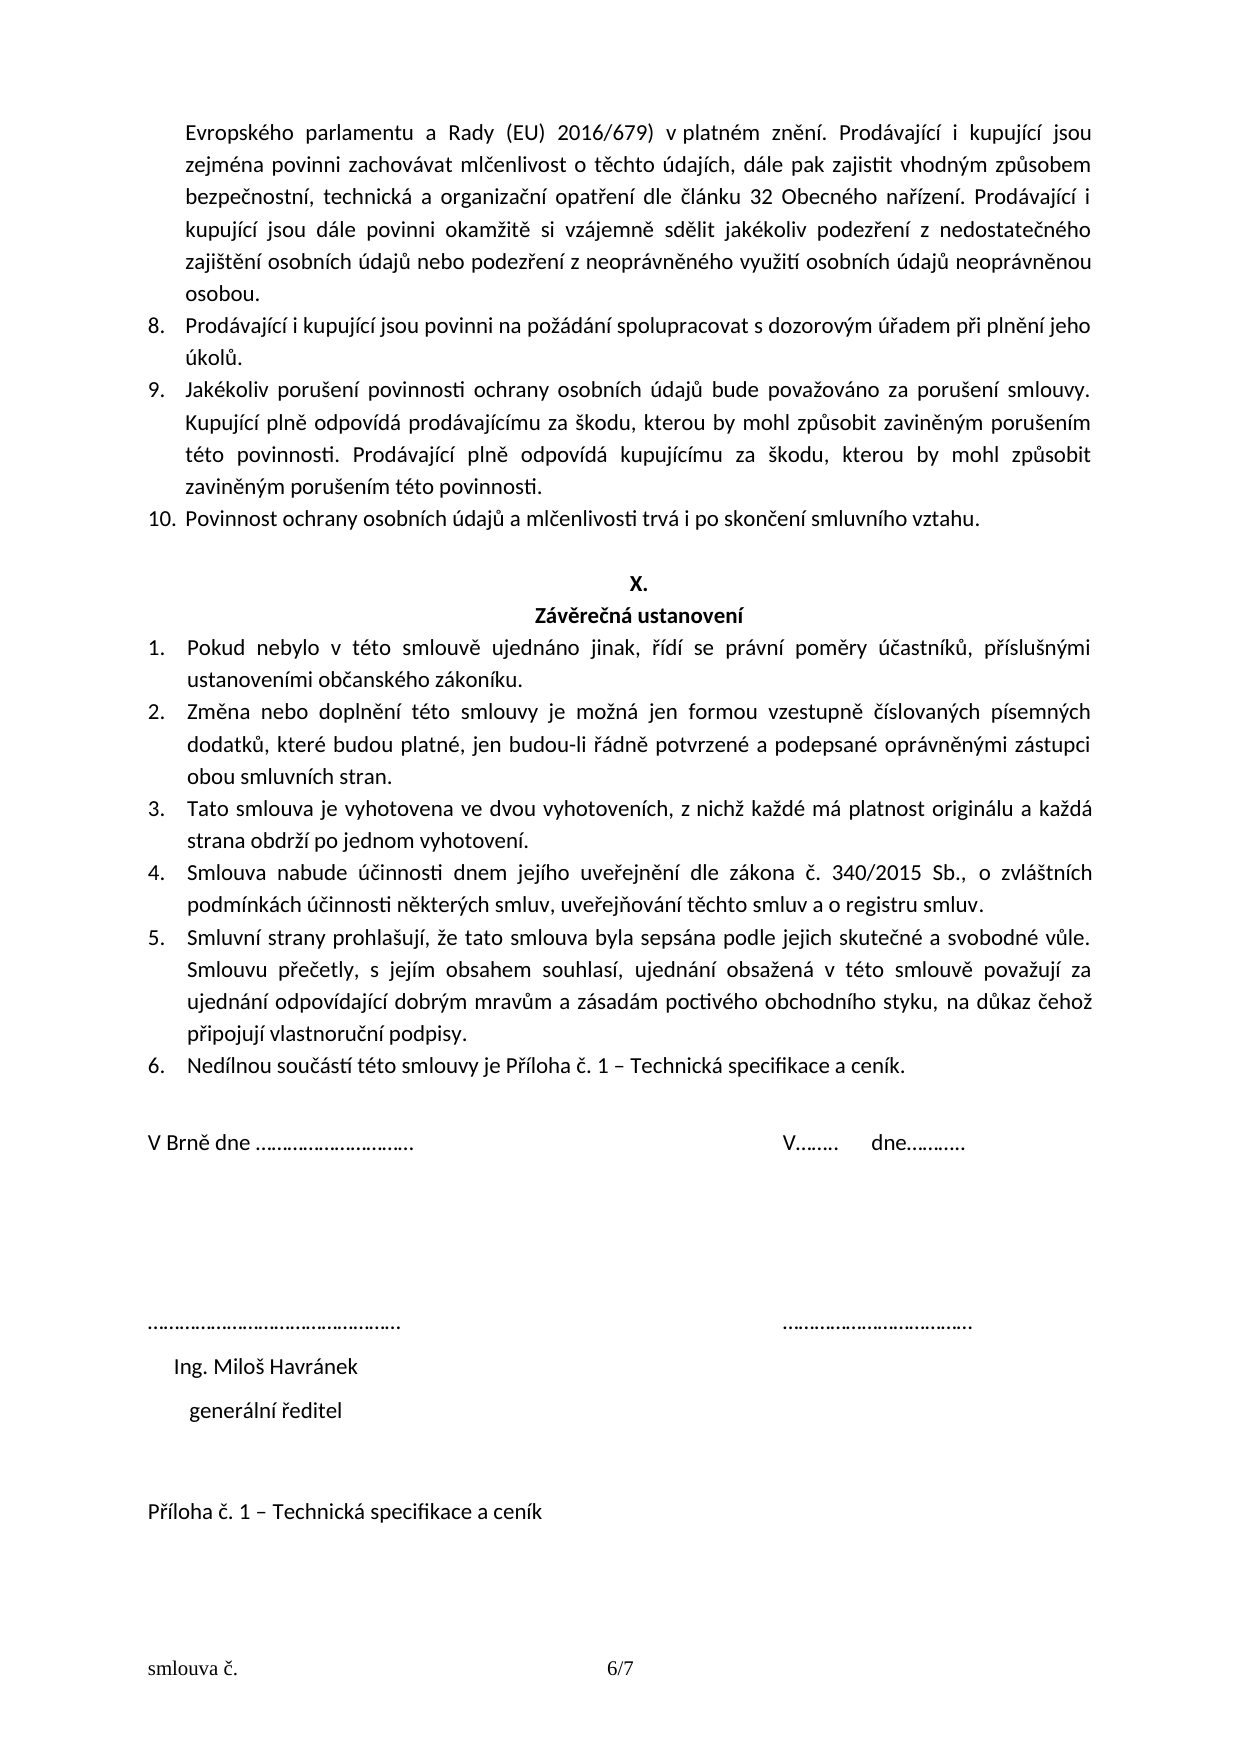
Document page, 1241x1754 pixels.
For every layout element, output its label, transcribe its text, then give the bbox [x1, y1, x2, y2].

list Tato smlouva je vyhotovena ve dvou vyhotoveních, z nichž každé má platnost originálu a každá strana obdrží po jednom vyhotovení. [148, 794, 1092, 854]
text Příloha č. 1 – Technická specifikace a ceník [148, 1497, 1092, 1525]
list Prodávající i kupující jsou povinni na požádání spolupracovat s dozorovým úřadem při plnění jeho úkolů. [148, 311, 1092, 371]
text Závěrečná ustanovení [185, 601, 1092, 629]
text X. [185, 569, 1092, 597]
list Povinnost ochrany osobních údajů a mlčenlivosti trvá i po skončení smluvního vztahu. [148, 504, 1092, 532]
list Jakékoliv porušení povinnosti ochrany osobních údajů bude považováno za porušení smlouvy. Kupující plně odpovídá prodávajícímu za škodu, kterou by mohl způsobit zaviněným porušením této povinnosti. Prodávající plně odpovídá kupujícímu za škodu, kterou by mohl způsobit zaviněným porušením této povinnosti. [148, 376, 1092, 500]
list Nedílnou součástí této smlouvy je Příloha č. 1 – Technická specifikace a ceník. [148, 1052, 1092, 1079]
list Pokud nebylo v této smlouvě ujednáno jinak, řídí se právní poměry účastníků, příslušnými ustanoveními občanského zákoníku. [148, 633, 1092, 693]
list Smlouva nabude účinnosti dnem jejího uveřejnění dle zákona č. 340/2015 Sb., o zvláštních podmínkách účinnosti některých smluv, uveřejňování těchto smluv a o registru smluv. [148, 858, 1092, 919]
text ………………………………………… ……………………………… [148, 1307, 1092, 1335]
list Změna nebo doplnění této smlouvy je možná jen formou vzestupně číslovaných písemných dodatků, které budou platné, jen budou-li řádně potvrzené a podepsané oprávněnými zástupci obou smluvních stran. [148, 697, 1092, 790]
list Smluvní strany prohlašují, že tato smlouva byla sepsána podle jejich skutečné a svobodné vůle. Smlouvu přečetly, s jejím obsahem souhlasí, ujednání obsažená v této smlouvě považují za ujednání odpovídající dobrým mravům a zásadám poctivého obchodního styku, na důkaz čehož připojují vlastnoruční podpisy. [148, 923, 1092, 1047]
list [148, 118, 1092, 307]
text V Brně dne ………………………… V…….. dne……….. [148, 1128, 1092, 1156]
text generální ředitel [148, 1397, 1092, 1424]
text Ing. Miloš Havránek [148, 1352, 1092, 1380]
